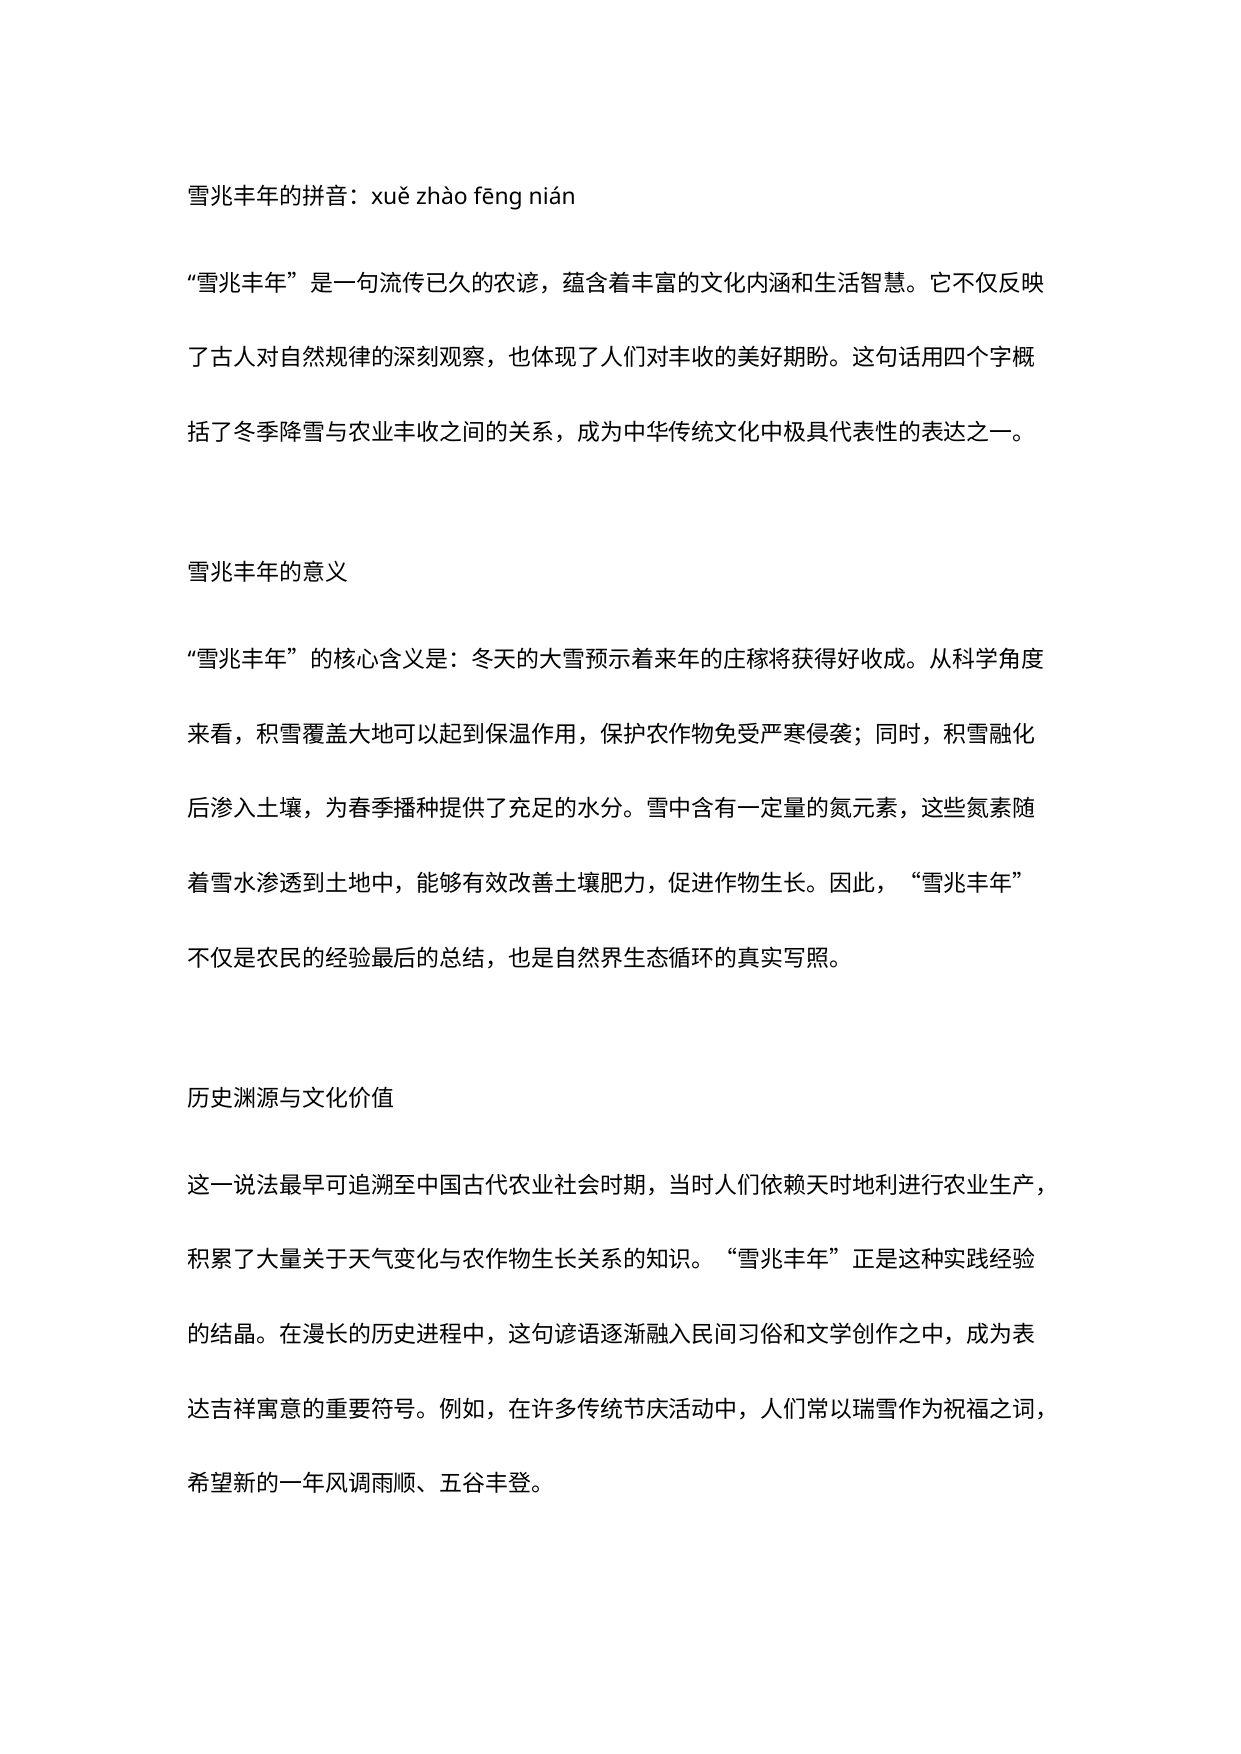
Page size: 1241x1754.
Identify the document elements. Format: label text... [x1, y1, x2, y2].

text 这一说法最早可追溯至中国古代农业社会时期，当时人们依赖天时地利进行农业生产，积累了大量关于天气变化与农作物生长关系的知识。“雪兆丰年”正是这种实践经验的结晶。在漫长的历史进程中，这句谚语逐渐融入民间习俗和文学创作之中，成为表达吉祥寓意的重要符号。例如，在许多传统节庆活动中，人们常以瑞雪作为祝福之词，希望新的一年风调雨顺、五谷丰登。 [187, 1151, 1053, 1514]
text 雪兆丰年的意义 [187, 538, 1053, 603]
text “雪兆丰年”的核心含义是：冬天的大雪预示着来年的庄稼将获得好收成。从科学角度来看，积雪覆盖大地可以起到保温作用，保护农作物免受严寒侵袭；同时，积雪融化后渗入土壤，为春季播种提供了充足的水分。雪中含有一定量的氮元素，这些氮素随着雪水渗透到土地中，能够有效改善土壤肥力，促进作物生长。因此，“雪兆丰年”不仅是农民的经验最后的总结，也是自然界生态循环的真实写照。 [187, 625, 1053, 989]
text 历史渊源与文化价值 [187, 1064, 1053, 1129]
text “雪兆丰年”是一句流传已久的农谚，蕴含着丰富的文化内涵和生活智慧。它不仅反映了古人对自然规律的深刻观察，也体现了人们对丰收的美好期盼。这句话用四个字概括了冬季降雪与农业丰收之间的关系，成为中华传统文化中极具代表性的表达之一。 [187, 249, 1053, 463]
text 雪兆丰年的拼音：xuě zhào fēng nián [187, 162, 1053, 227]
